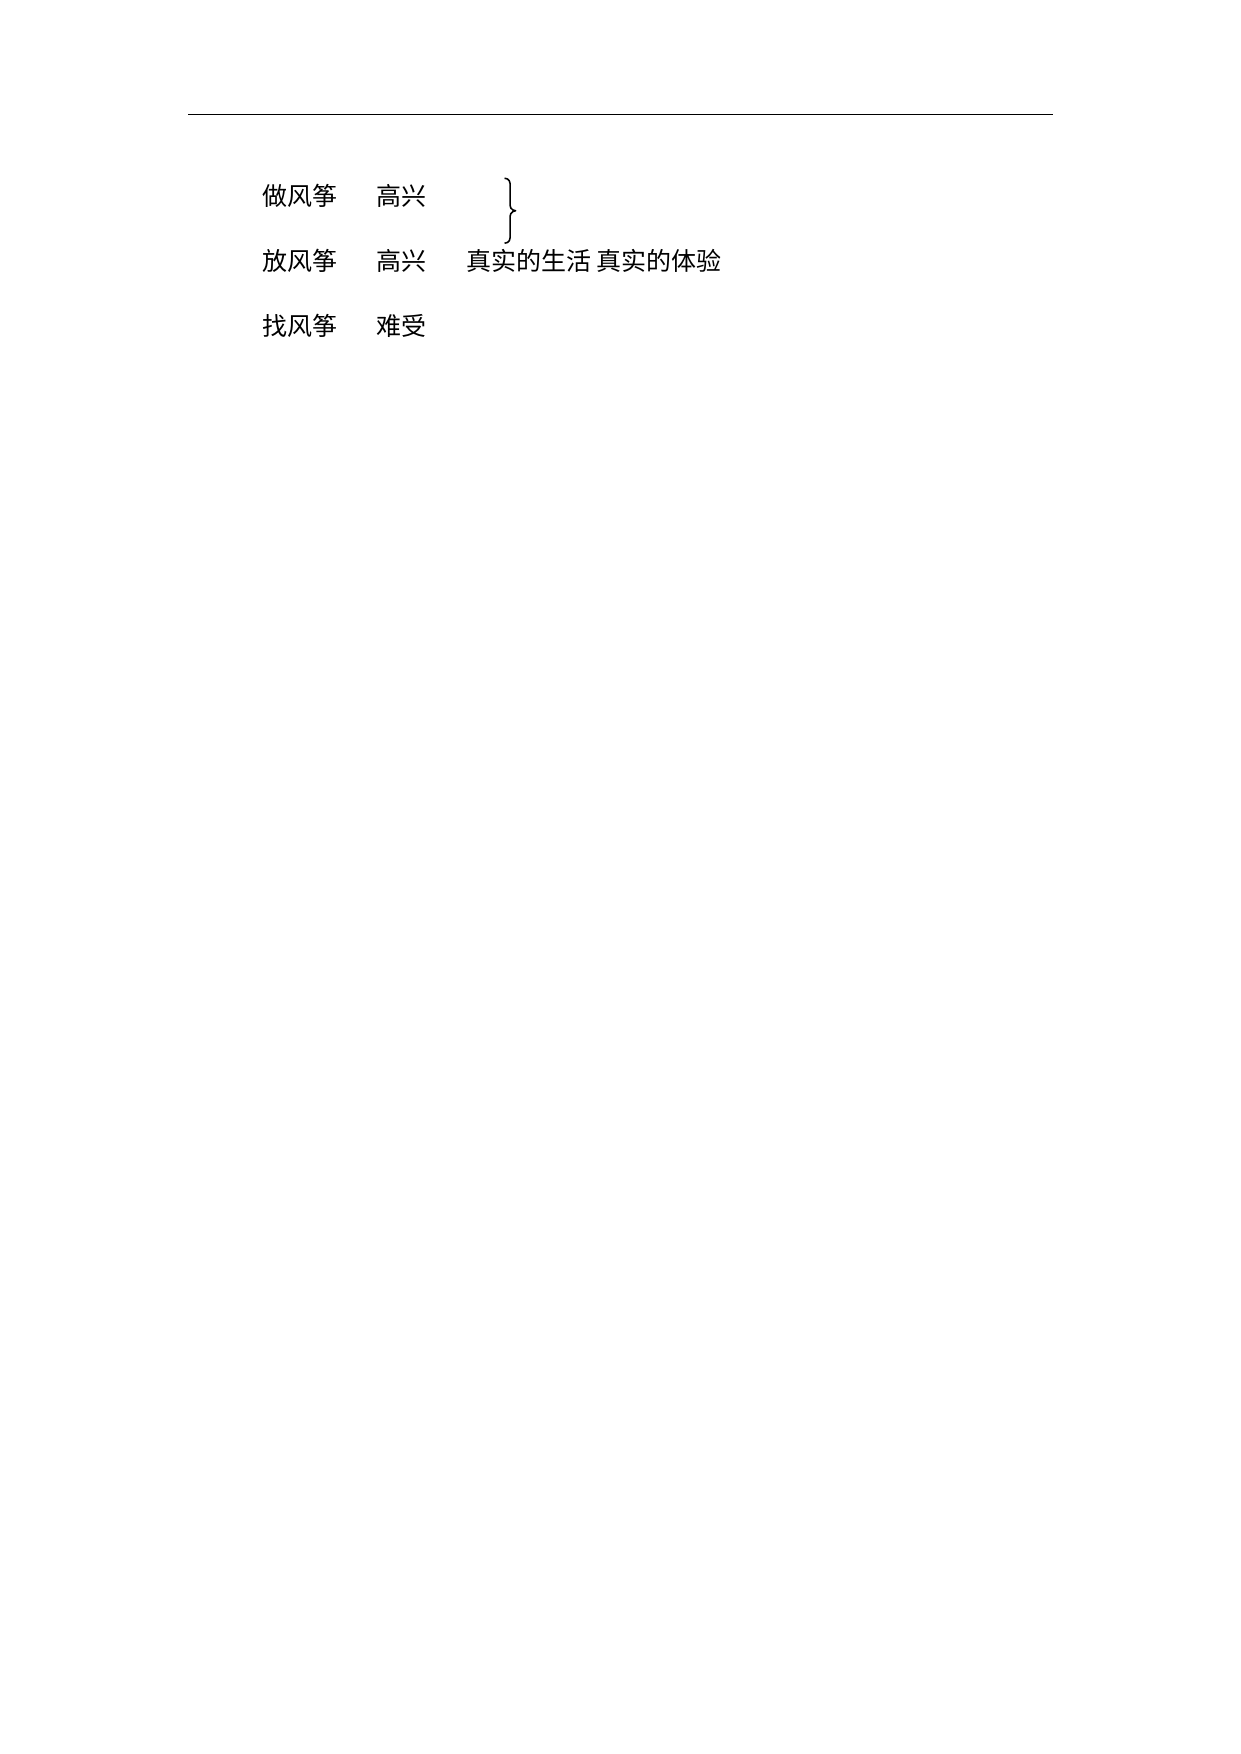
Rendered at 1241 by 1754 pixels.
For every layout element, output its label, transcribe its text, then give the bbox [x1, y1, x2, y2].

text 做风筝 高兴 [187, 162, 1053, 227]
text 放风筝 高兴 真实的生活 真实的体验 [187, 227, 1053, 292]
text 找风筝 难受 [187, 292, 1053, 357]
